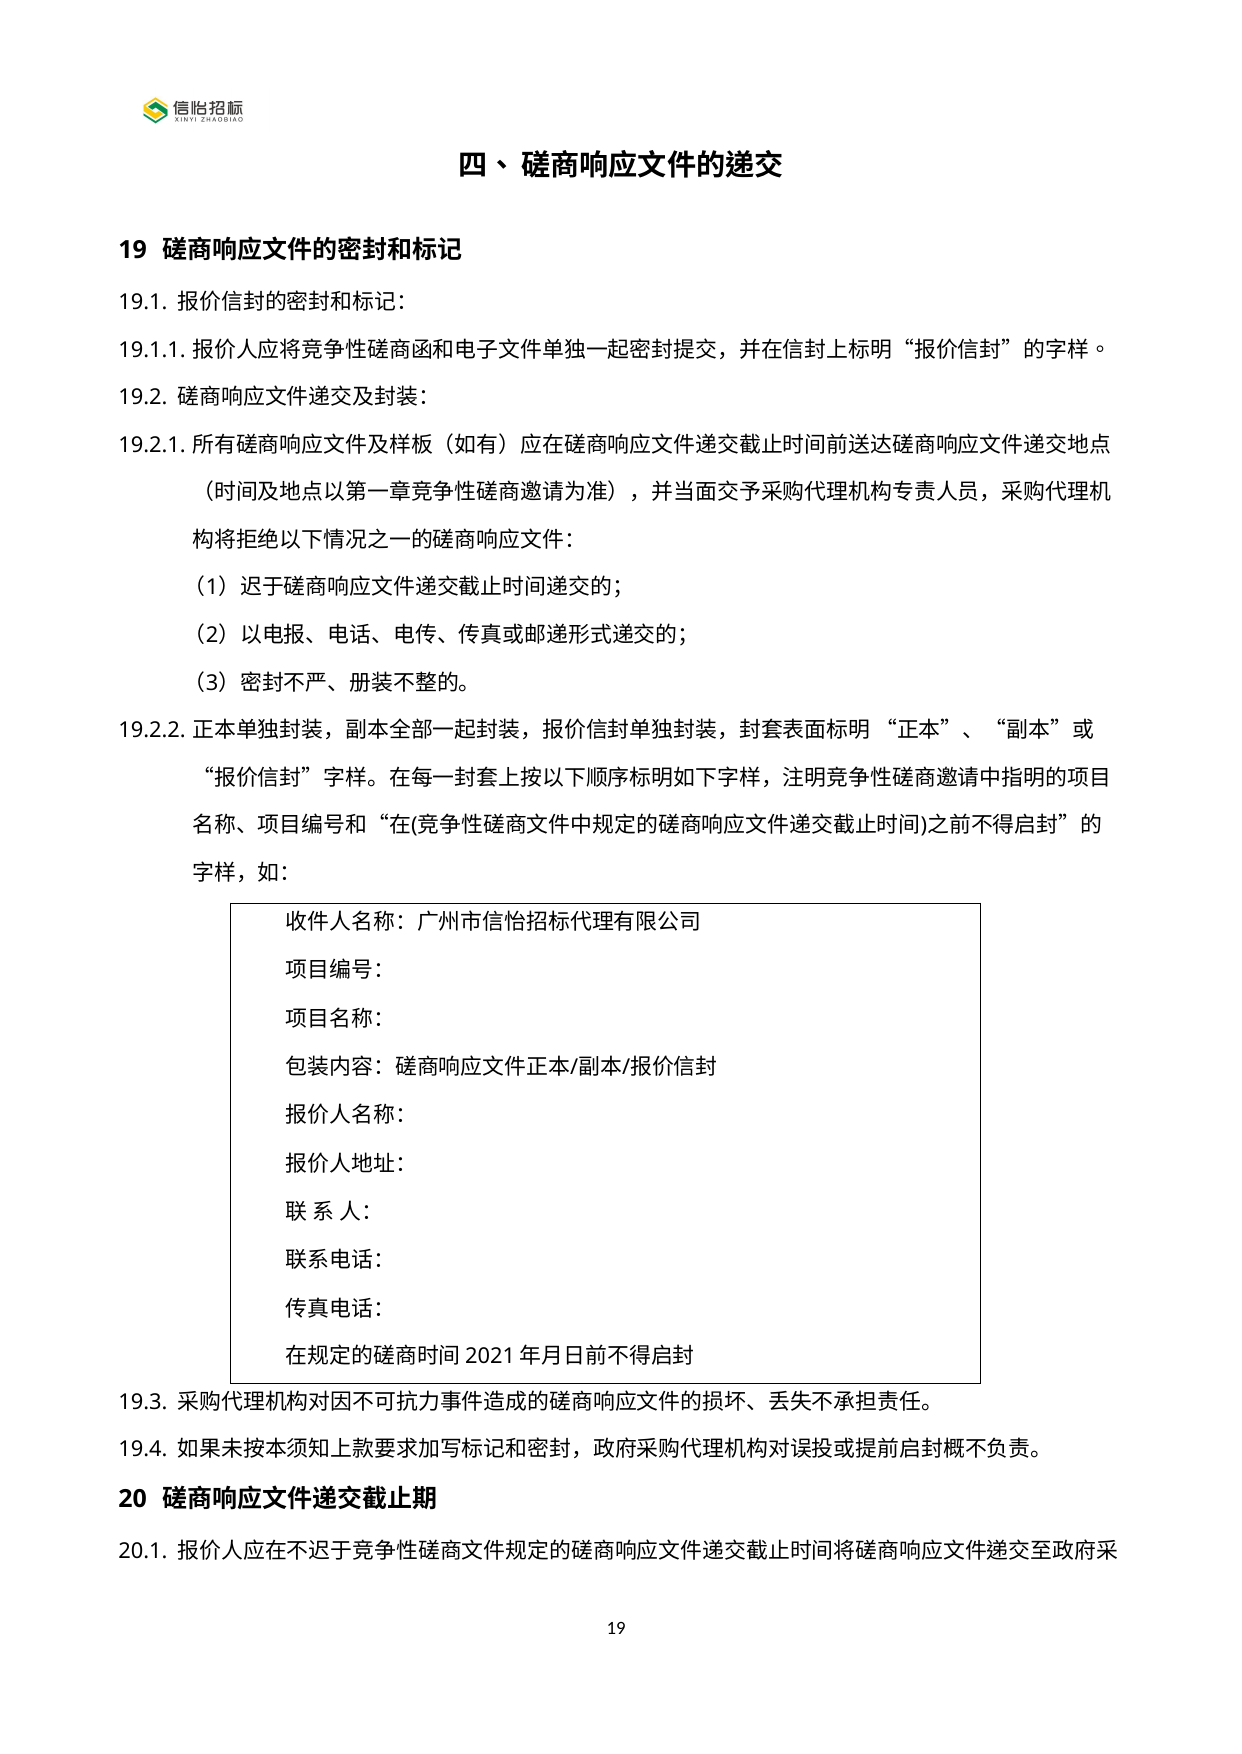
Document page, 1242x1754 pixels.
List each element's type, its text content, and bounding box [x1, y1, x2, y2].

list 磋商响应文件递交截止期 [118, 1479, 1123, 1515]
list 如果未按本须知上款要求加写标记和密封，政府采购代理机构对误投或提前启封概不负责。 [118, 1431, 1123, 1463]
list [118, 1533, 1123, 1565]
list 磋商响应文件的递交 [118, 141, 1123, 183]
list 采购代理机构对因不可抗力事件造成的磋商响应文件的损坏、丢失不承担责任。 [118, 1384, 1123, 1416]
list 报价信封的密封和标记： [118, 284, 1123, 316]
text （3）密封不严、册装不整的。 [118, 664, 1123, 696]
picture [118, 88, 270, 131]
table_header 收件人名称：广州市信怡招标代理有限公司 项目编号： 项目名称： 包装内容：磋商响应文件正本/副本/报价信封 报价人名称： 报价人地址： 联 系 人： 联系电话： 传真电话： 在规定的磋商时间2021年月日前不得启封 [231, 904, 980, 1383]
list 所有磋商响应文件及样板（如有）应在磋商响应文件递交截止时间前送达磋商响应文件递交地点（时间及地点以第一章竞争性磋商邀请为准），并当面交予采购代理机构专责人员，采购代理机构将拒绝以下情况之一的磋商响应文件： [118, 427, 1123, 553]
list 磋商响应文件的密封和标记 [118, 229, 1123, 266]
text （1）迟于磋商响应文件递交截止时间递交的； [118, 569, 1123, 601]
list 报价人应将竞争性磋商函和电子文件单独一起密封提交，并在信封上标明“报价信封”的字样。 [118, 332, 1123, 363]
list 正本单独封装，副本全部一起封装，报价信封单独封装，封套表面标明 “正本”、“副本”或“报价信封”字样。在每一封套上按以下顺序标明如下字样，注明竞争性磋商邀请中指明的项目名称、项目编号和“在(竞争性磋商文件中规定的磋商响应文件递交截止时间)之前不得启封”的字样，如： [118, 712, 1123, 887]
list 磋商响应文件递交及封装： [118, 379, 1123, 411]
text （2）以电报、电话、电传、传真或邮递形式递交的； [118, 617, 1123, 649]
